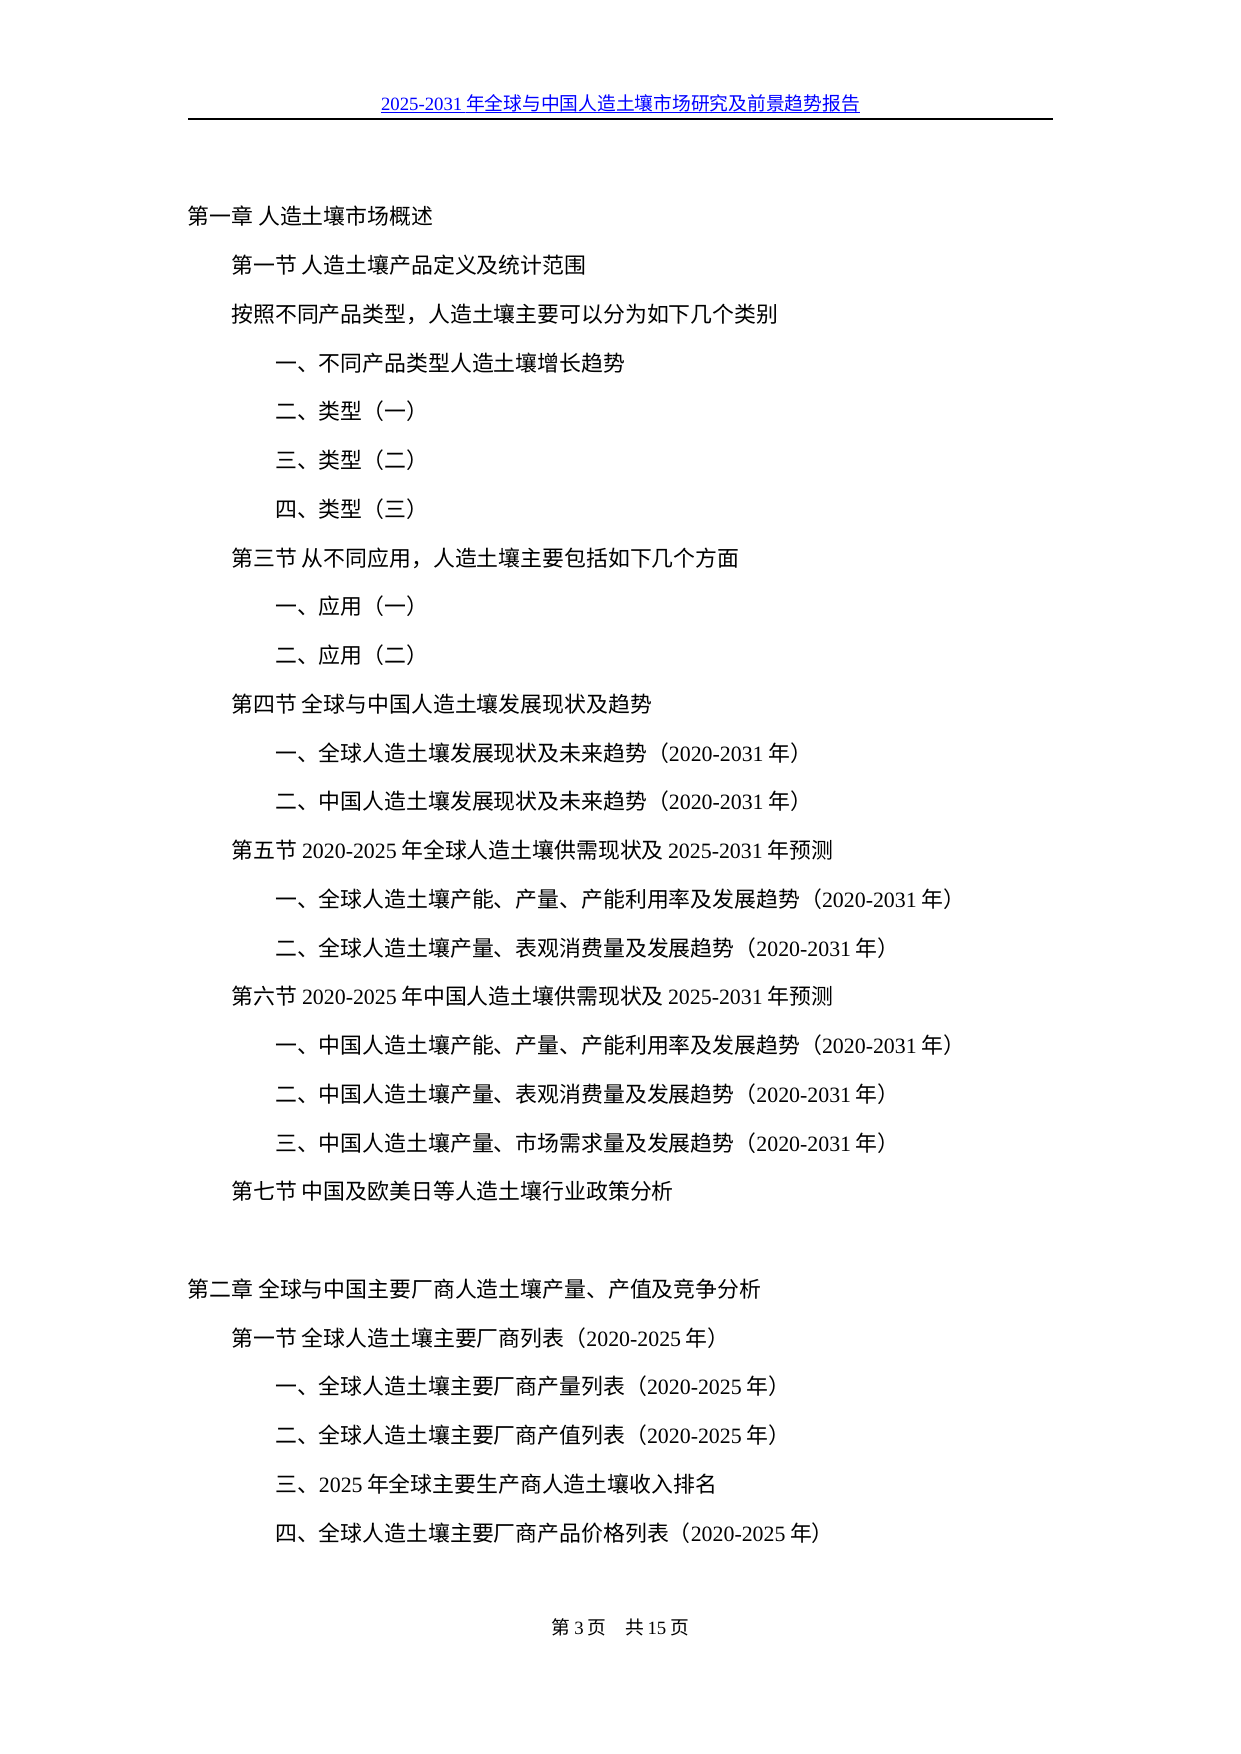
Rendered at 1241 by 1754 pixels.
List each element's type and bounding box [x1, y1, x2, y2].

text [187, 150, 1053, 1548]
